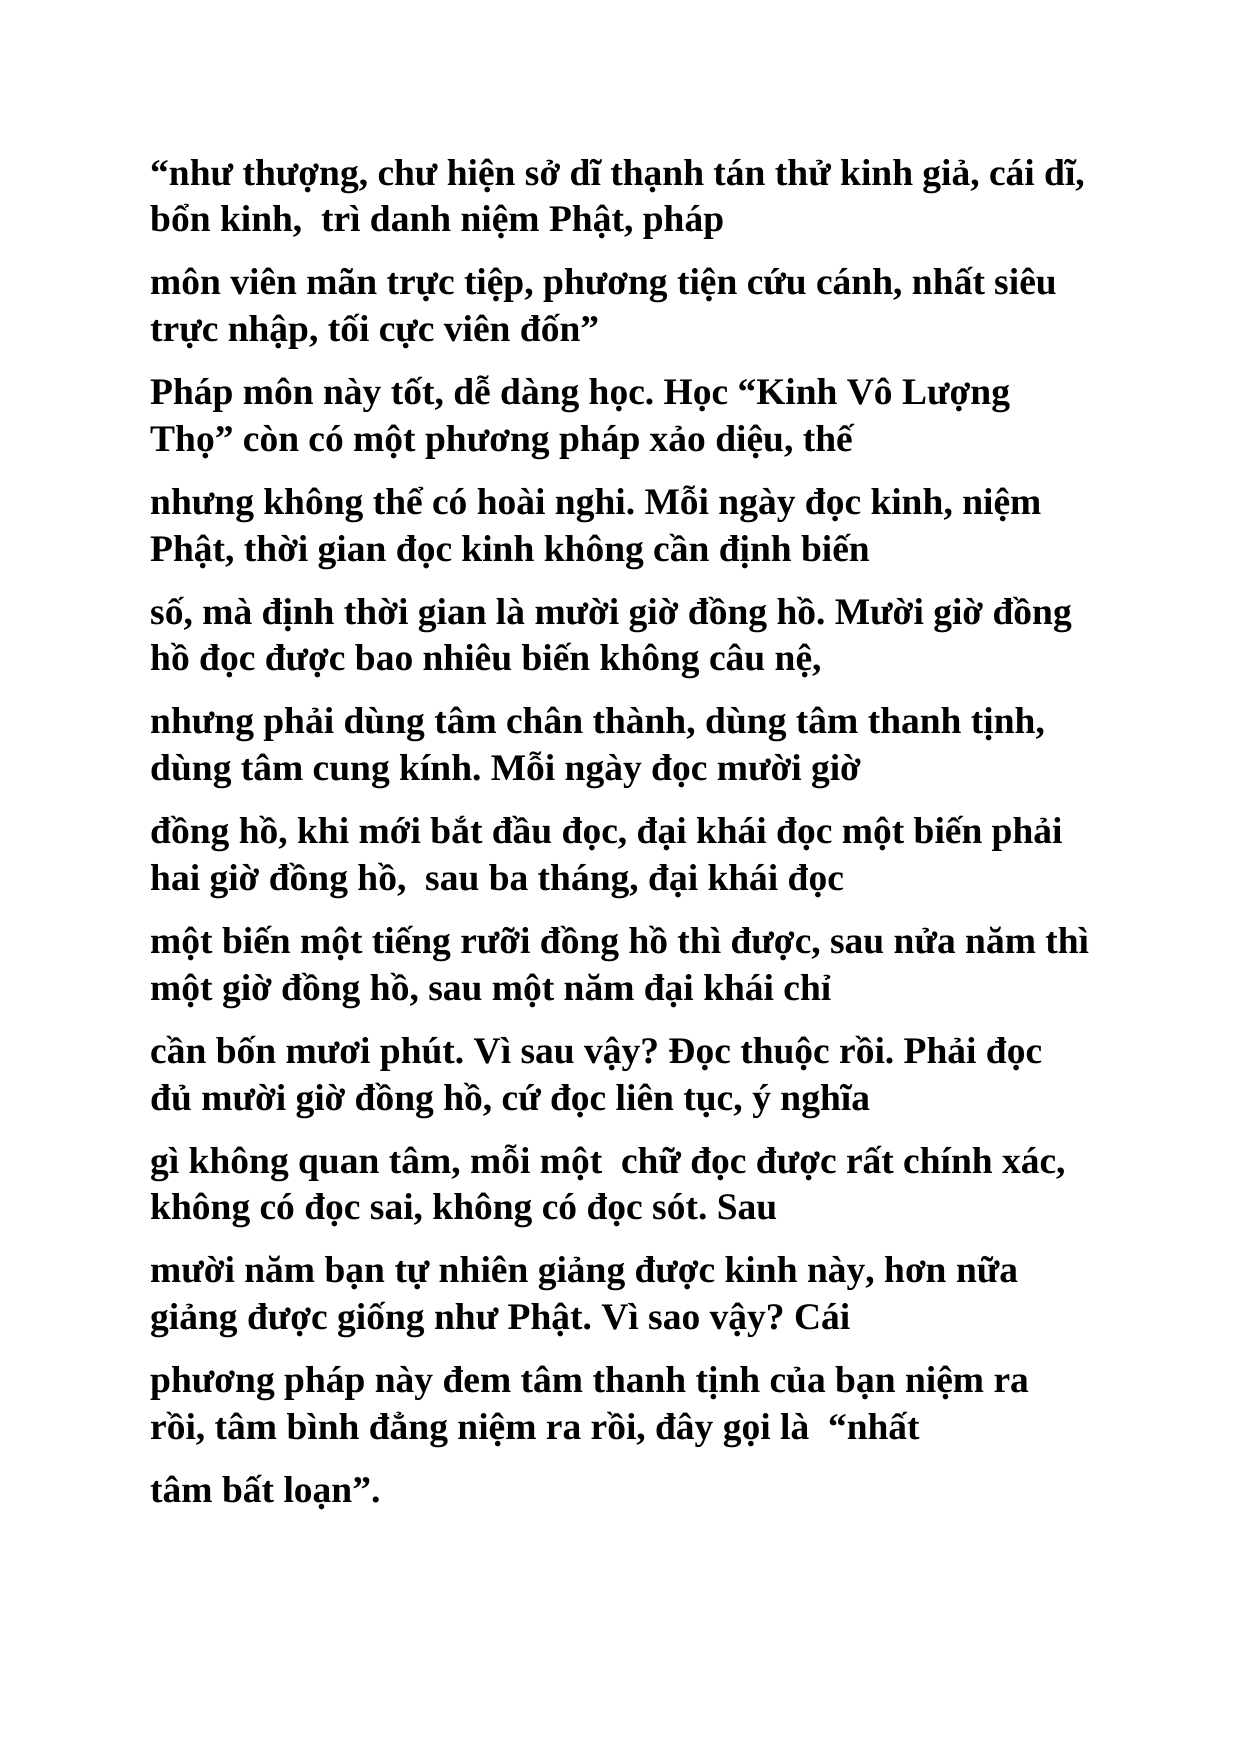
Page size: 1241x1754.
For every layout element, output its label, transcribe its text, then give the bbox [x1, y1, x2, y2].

text tâm bất loạn”. [150, 1467, 1090, 1511]
text mười năm bạn tự nhiên giảng được kinh này, hơn nữa giảng được giống như Phật. Vì sao vậy? Cái [150, 1248, 1090, 1338]
text phương pháp này đem tâm thanh tịnh của bạn niệm ra rồi, tâm bình đẳng niệm ra rồi, đây gọi là “nhất [150, 1358, 1090, 1447]
text Pháp môn này tốt, dễ dàng học. Học “Kinh Vô Lượng Thọ” còn có một phương pháp xảo diệu, thế [150, 369, 1090, 459]
text “như thượng, chư hiện sở dĩ thạnh tán thử kinh giả, cái dĩ, bổn kinh, trì danh niệm Phật, pháp [150, 150, 1090, 240]
text số, mà định thời gian là mười giờ đồng hồ. Mười giờ đồng hồ đọc được bao nhiêu biến không câu nệ, [150, 589, 1090, 679]
text nhưng phải dùng tâm chân thành, dùng tâm thanh tịnh, dùng tâm cung kính. Mỗi ngày đọc mười giờ [150, 699, 1090, 789]
text một biến một tiếng rưỡi đồng hồ thì được, sau nửa năm thì một giờ đồng hồ, sau một năm đại khái chỉ [150, 918, 1090, 1008]
text đồng hồ, khi mới bắt đầu đọc, đại khái đọc một biến phải hai giờ đồng hồ, sau ba tháng, đại khái đọc [150, 809, 1090, 898]
text môn viên mãn trực tiệp, phương tiện cứu cánh, nhất siêu trực nhập, tối cực viên đốn” [150, 260, 1090, 349]
text nhưng không thể có hoài nghi. Mỗi ngày đọc kinh, niệm Phật, thời gian đọc kinh không cần định biến [150, 479, 1090, 569]
text gì không quan tâm, mỗi một chữ đọc được rất chính xác, không có đọc sai, không có đọc sót. Sau [150, 1138, 1090, 1228]
text cần bốn mươi phút. Vì sau vậy? Đọc thuộc rồi. Phải đọc đủ mười giờ đồng hồ, cứ đọc liên tục, ý nghĩa [150, 1028, 1090, 1118]
